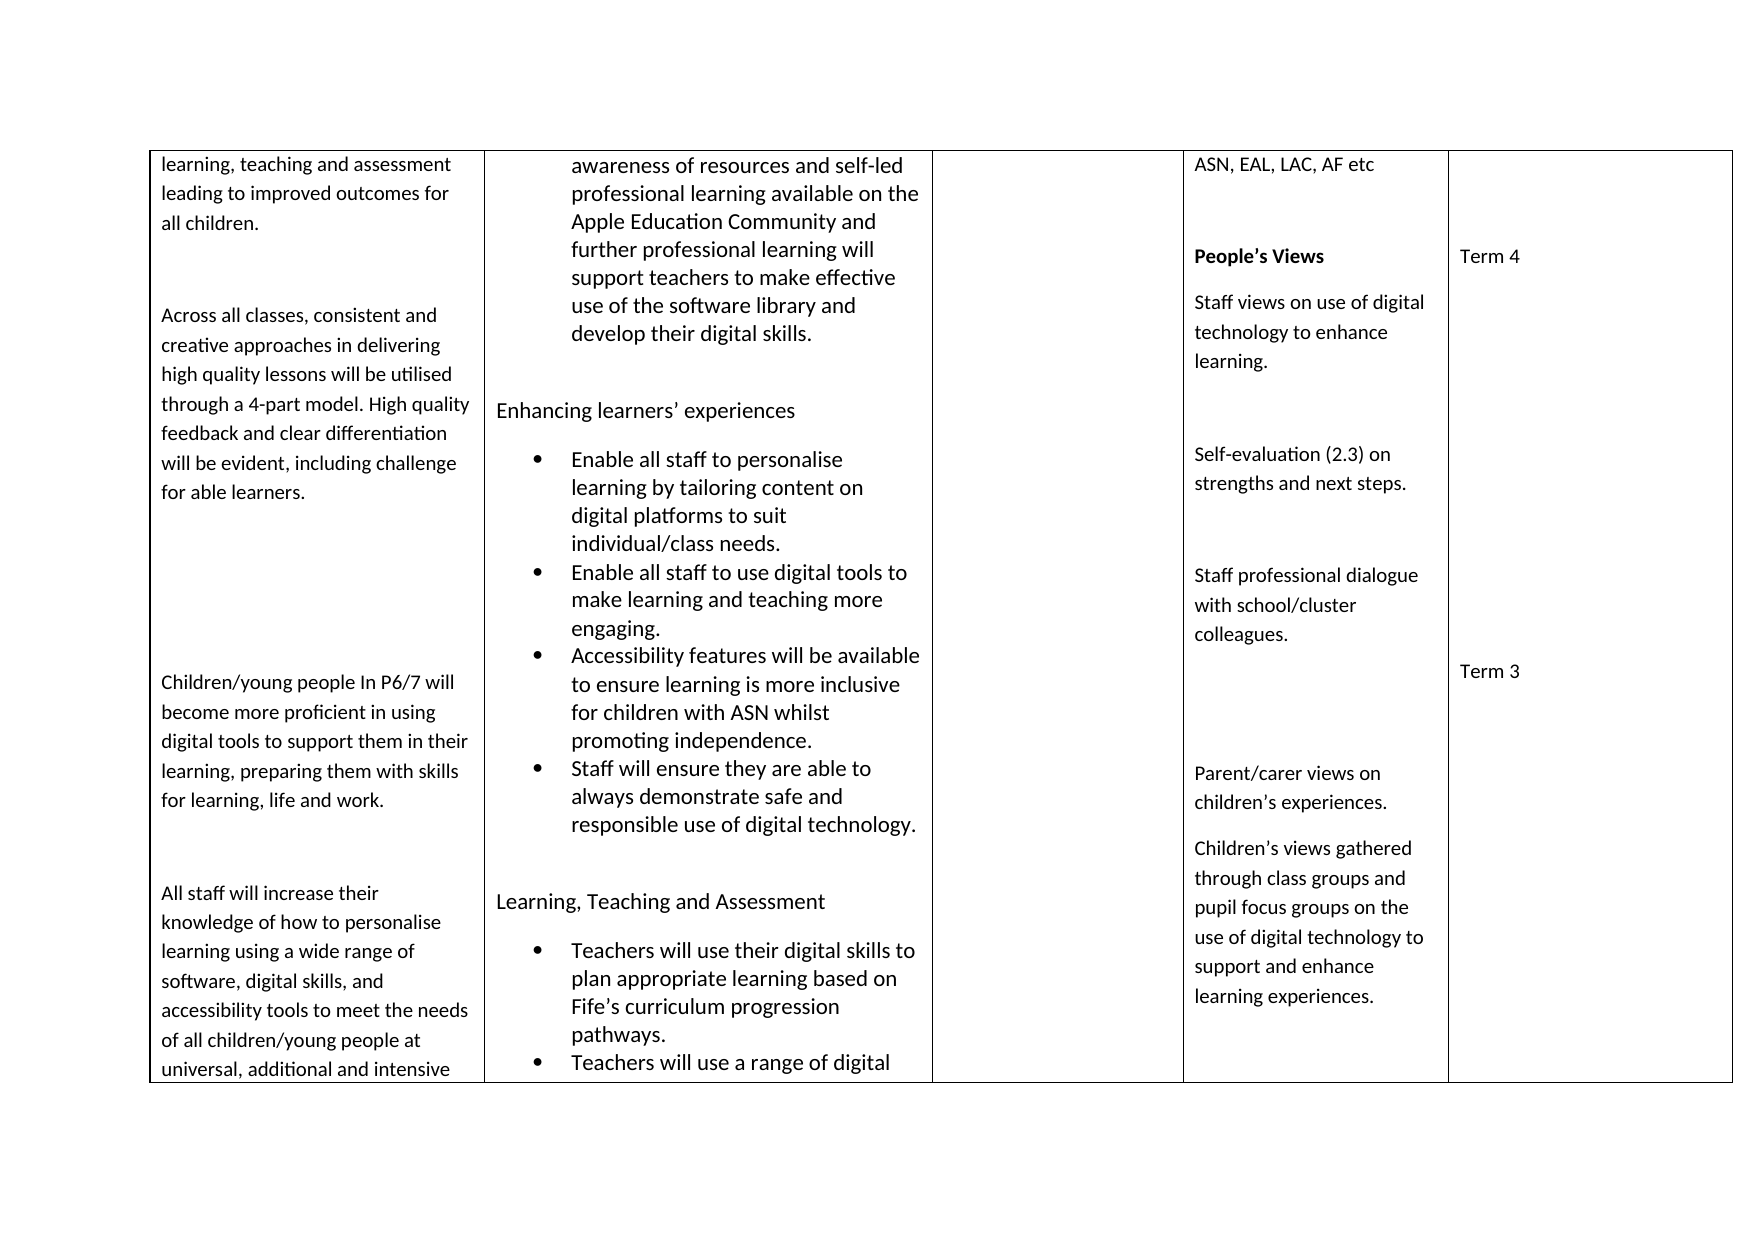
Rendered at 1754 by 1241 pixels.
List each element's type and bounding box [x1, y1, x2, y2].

table_cell [933, 151, 1183, 1082]
table_cell [1449, 151, 1732, 1082]
table_cell [485, 151, 932, 1082]
table_cell [1184, 151, 1448, 1082]
table_cell [151, 151, 484, 1082]
